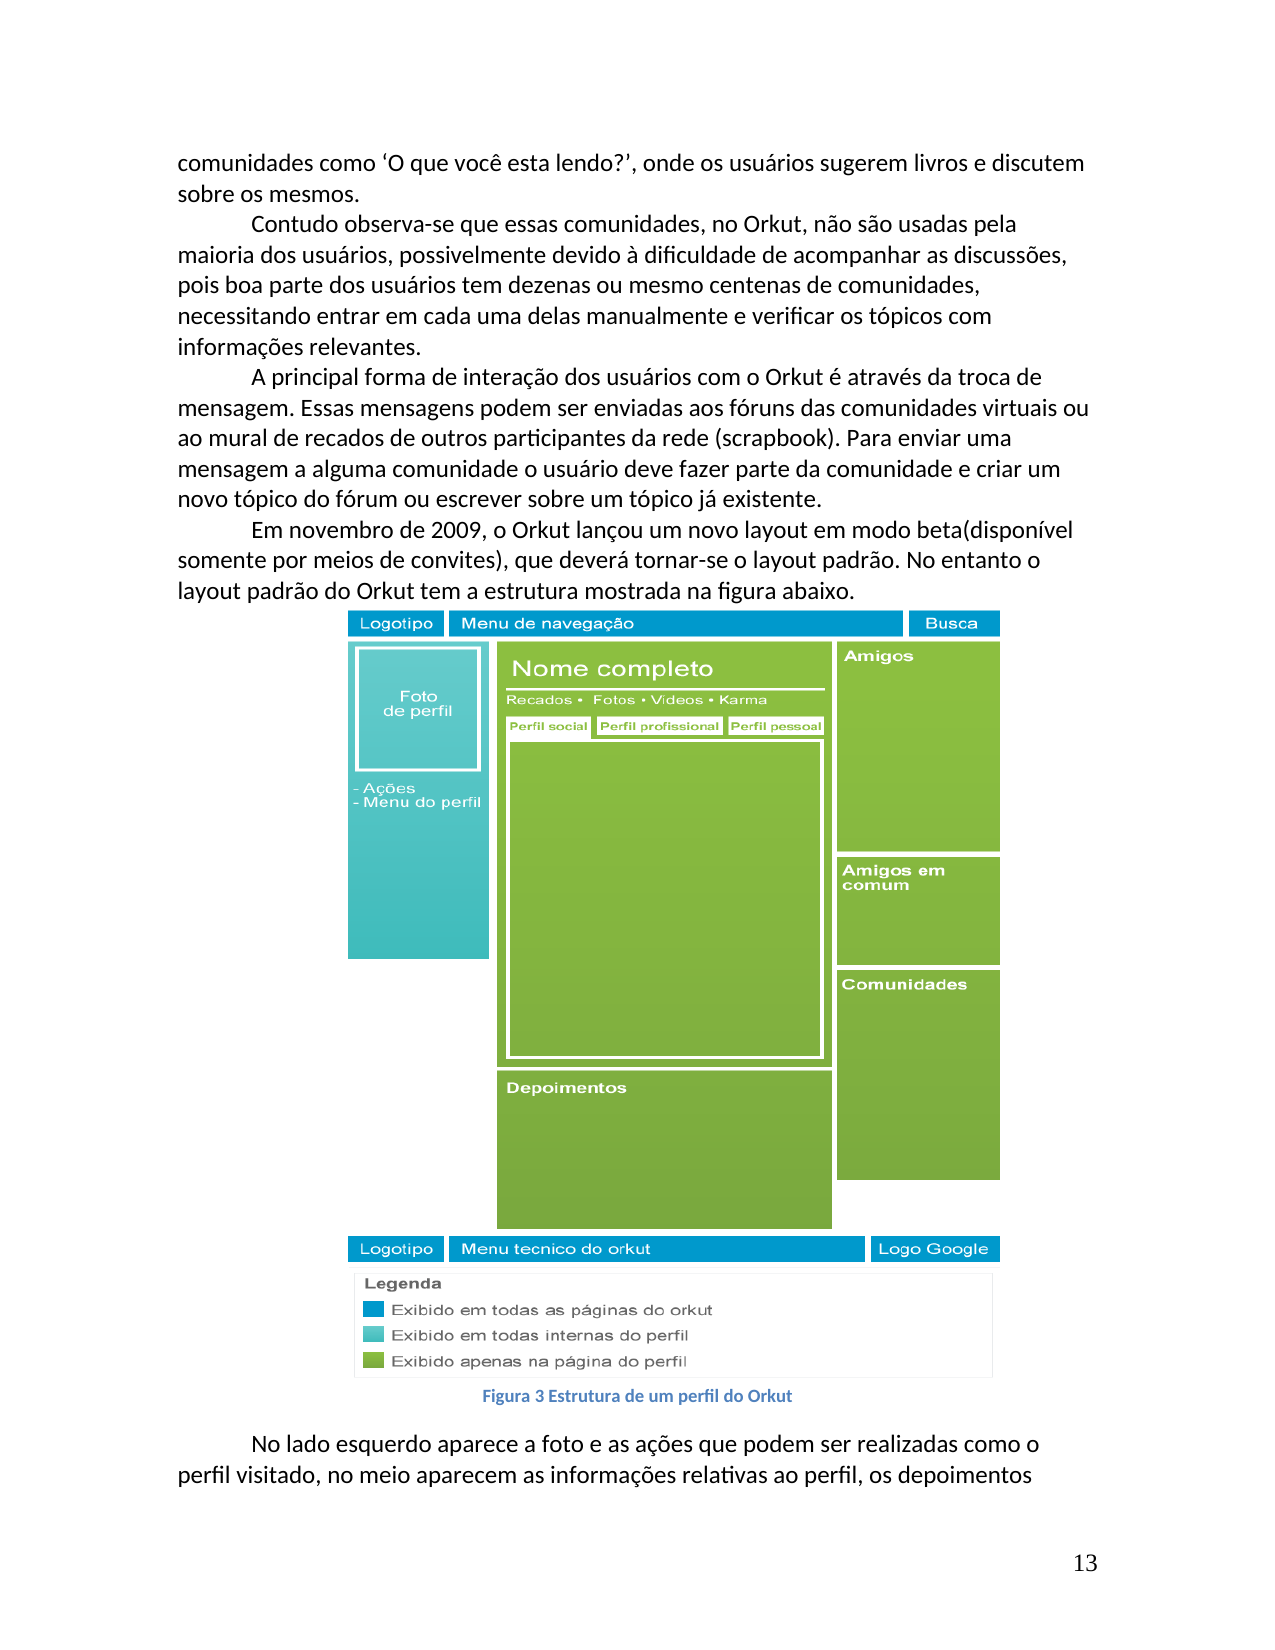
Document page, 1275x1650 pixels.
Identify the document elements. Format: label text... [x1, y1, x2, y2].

picture [340, 605, 1009, 1385]
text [177, 148, 1098, 209]
text Em novembro de 2009, o Orkut lançou um novo layout em modo beta(disponível somente por meios de convites), que deverá tornar-se o layout padrão. No entanto o layout padrão do Orkut tem a estrutura mostrada na figura abaixo. [177, 514, 1098, 605]
text A principal forma de interação dos usuários com o Orkut é através da troca de mensagem. Essas mensagens podem ser enviadas aos fóruns das comunidades virtuais ou ao mural de recados de outros participantes da rede (scrapbook). Para enviar uma mensagem a alguma comunidade o usuário deve fazer parte da comunidade e criar um novo tópico do fórum ou escrever sobre um tópico já existente. [177, 361, 1098, 514]
text Contudo observa-se que essas comunidades, no Orkut, não são usadas pela maioria dos usuários, possivelmente devido à dificuldade de acompanhar as discussões, pois boa parte dos usuários tem dezenas ou mesmo centenas de comunidades, necessitando entrar em cada uma delas manualmente e verificar os tópicos com informações relevantes. [177, 209, 1098, 361]
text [177, 1428, 1098, 1489]
